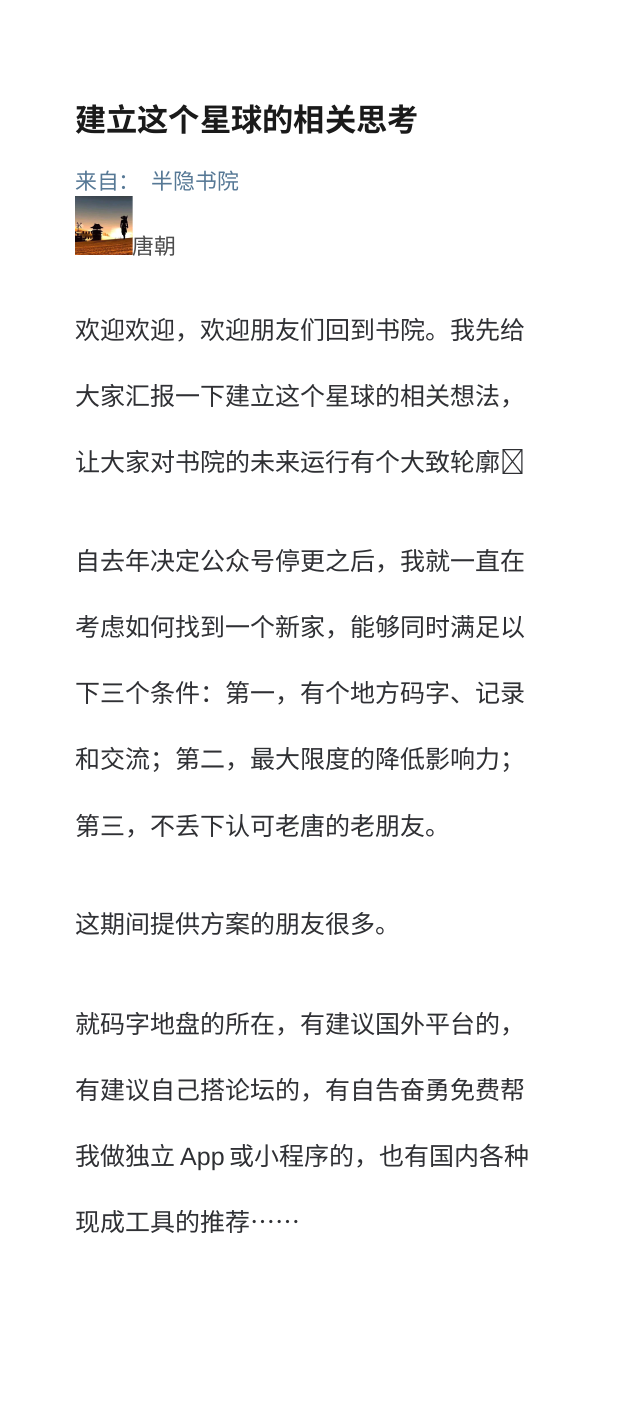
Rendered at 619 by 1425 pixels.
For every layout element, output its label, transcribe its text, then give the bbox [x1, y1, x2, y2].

text 唐朝 [75, 197, 544, 263]
text 欢迎欢迎，欢迎朋友们回到书院。我先给大家汇报一下建立这个星球的相关想法，让大家对书院的未来运行有个大致轮廓🤝 [75, 296, 544, 494]
picture [75, 196, 133, 255]
text 自去年决定公众号停更之后，我就一直在考虑如何找到一个新家，能够同时满足以下三个条件：第一，有个地方码字、记录和交流；第二，最大限度的降低影响力；第三，不丢下认可老唐的老朋友。 [75, 527, 544, 857]
text 来自： 半隐书院 [75, 164, 544, 197]
subtitle 建立这个星球的相关思考 [75, 85, 544, 151]
text 就码字地盘的所在，有建议国外平台的，有建议自己搭论坛的，有自告奋勇免费帮我做独立App或小程序的，也有国内各种现成工具的推荐…… [75, 989, 544, 1253]
text 这期间提供方案的朋友很多。 [75, 890, 544, 956]
